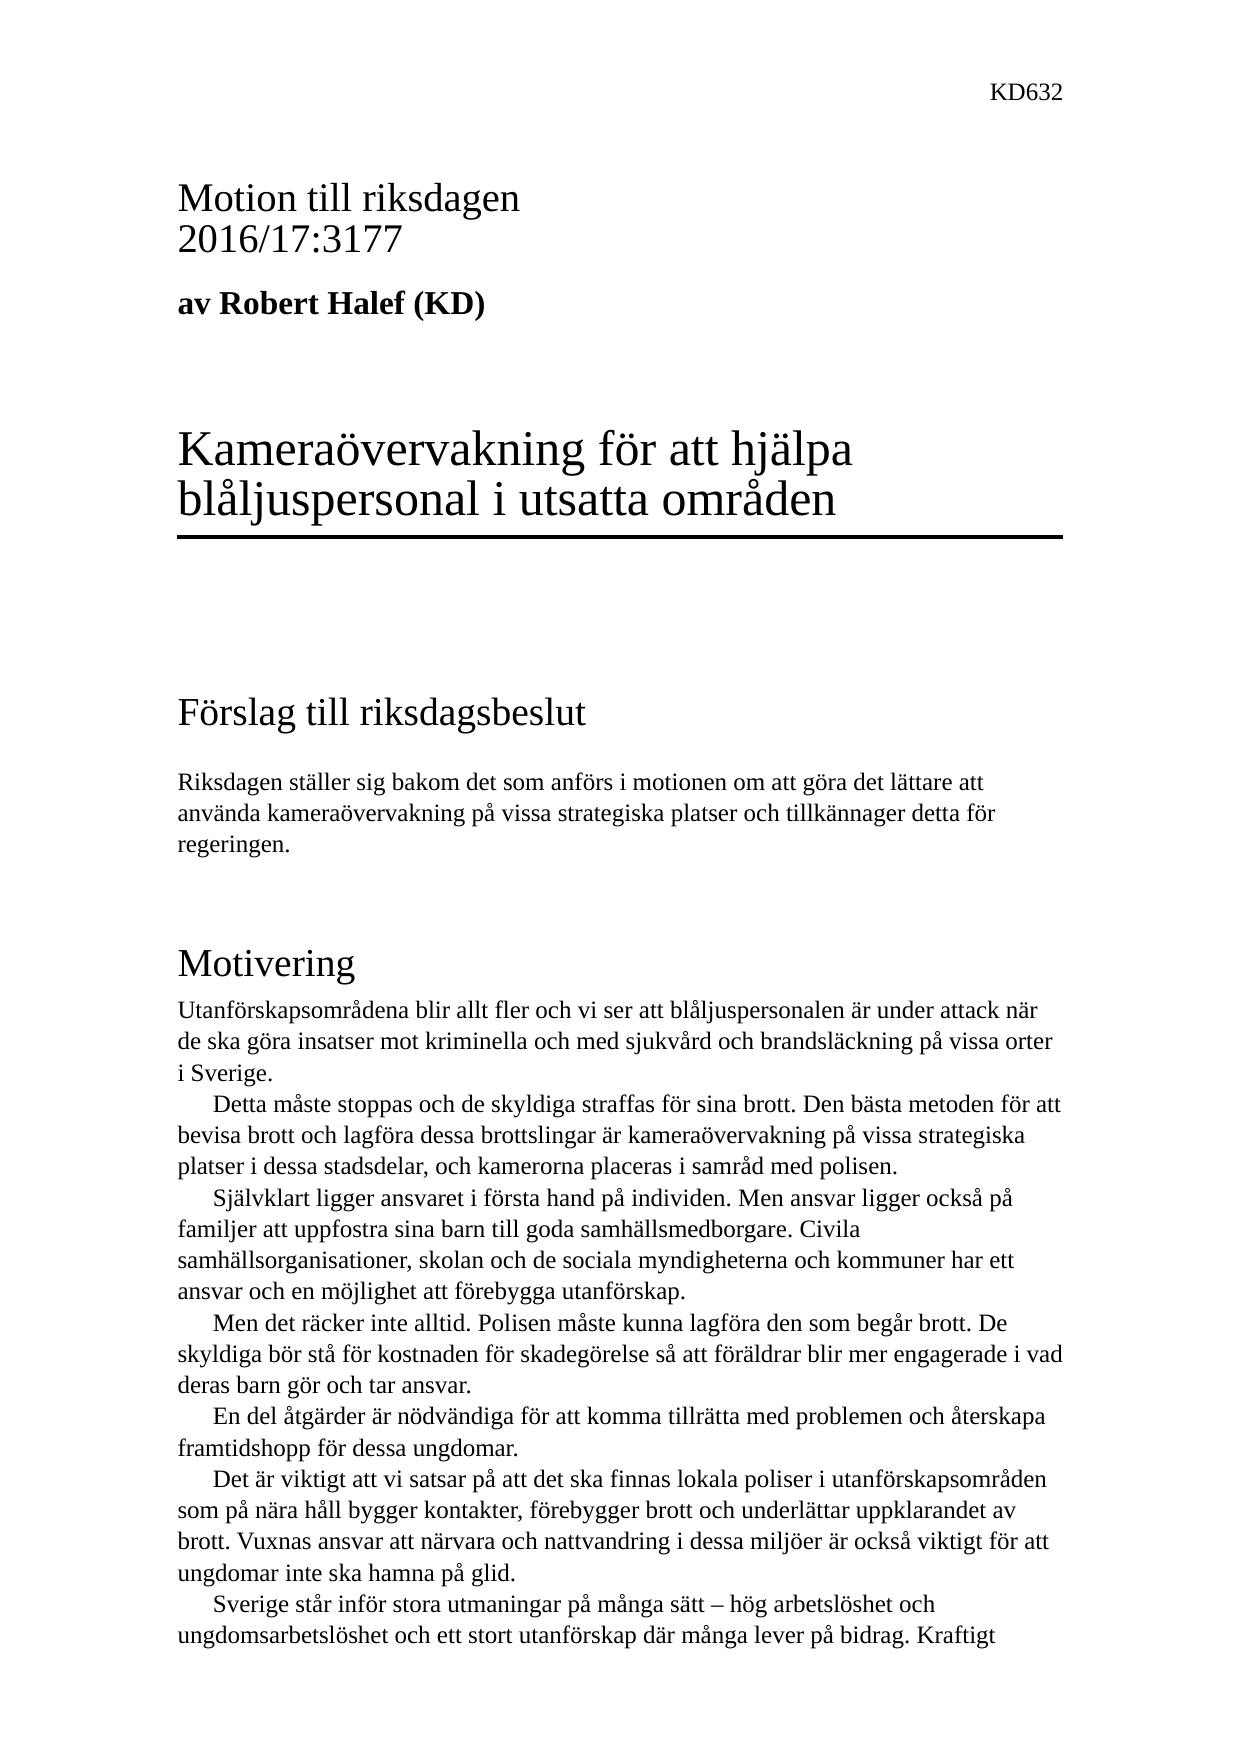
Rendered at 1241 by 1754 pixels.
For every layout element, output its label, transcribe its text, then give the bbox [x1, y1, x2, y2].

text Detta måste stoppas och de skyldiga straffas för sina brott. Den bästa metoden för att bevisa brott och lagföra dessa brottslingar är kameraövervakning på vissa strategiska platser i dessa stadsdelar, och kamerorna placeras i samråd med polisen. [177, 1086, 1063, 1180]
text En del åtgärder är nödvändiga för att komma tillrätta med problemen och återskapa framtidshopp för dessa ungdomar. [177, 1399, 1063, 1461]
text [177, 1586, 1063, 1649]
text Men det räcker inte alltid. Polisen måste kunna lagföra den som begår brott. De skyldiga bör stå för kostnaden för skadegörelse så att föräldrar blir mer engagerade i vad deras barn gör och tar ansvar. [177, 1305, 1063, 1399]
text Självklart ligger ansvaret i första hand på individen. Men ansvar ligger också på familjer att uppfostra sina barn till goda samhällsmedborgare. Civila samhällsorganisationer, skolan och de sociala myndigheterna och kommuner har ett ansvar och en möjlighet att förebygga utanförskap. [177, 1180, 1063, 1305]
text Utanförskapsområdena blir allt fler och vi ser att blåljuspersonalen är under attack när de ska göra insatser mot kriminella och med sjukvård och brandsläckning på vissa orter i Sverige. [177, 993, 1063, 1086]
text Det är viktigt att vi satsar på att det ska finnas lokala poliser i utanförskapsområden som på nära håll bygger kontakter, förebygger brott och underlättar uppklarandet av brott. Vuxnas ansvar att närvara och nattvandring i dessa miljöer är också viktigt för att ungdomar inte ska hamna på glid. [177, 1461, 1063, 1586]
subtitle Motivering [177, 944, 1063, 984]
